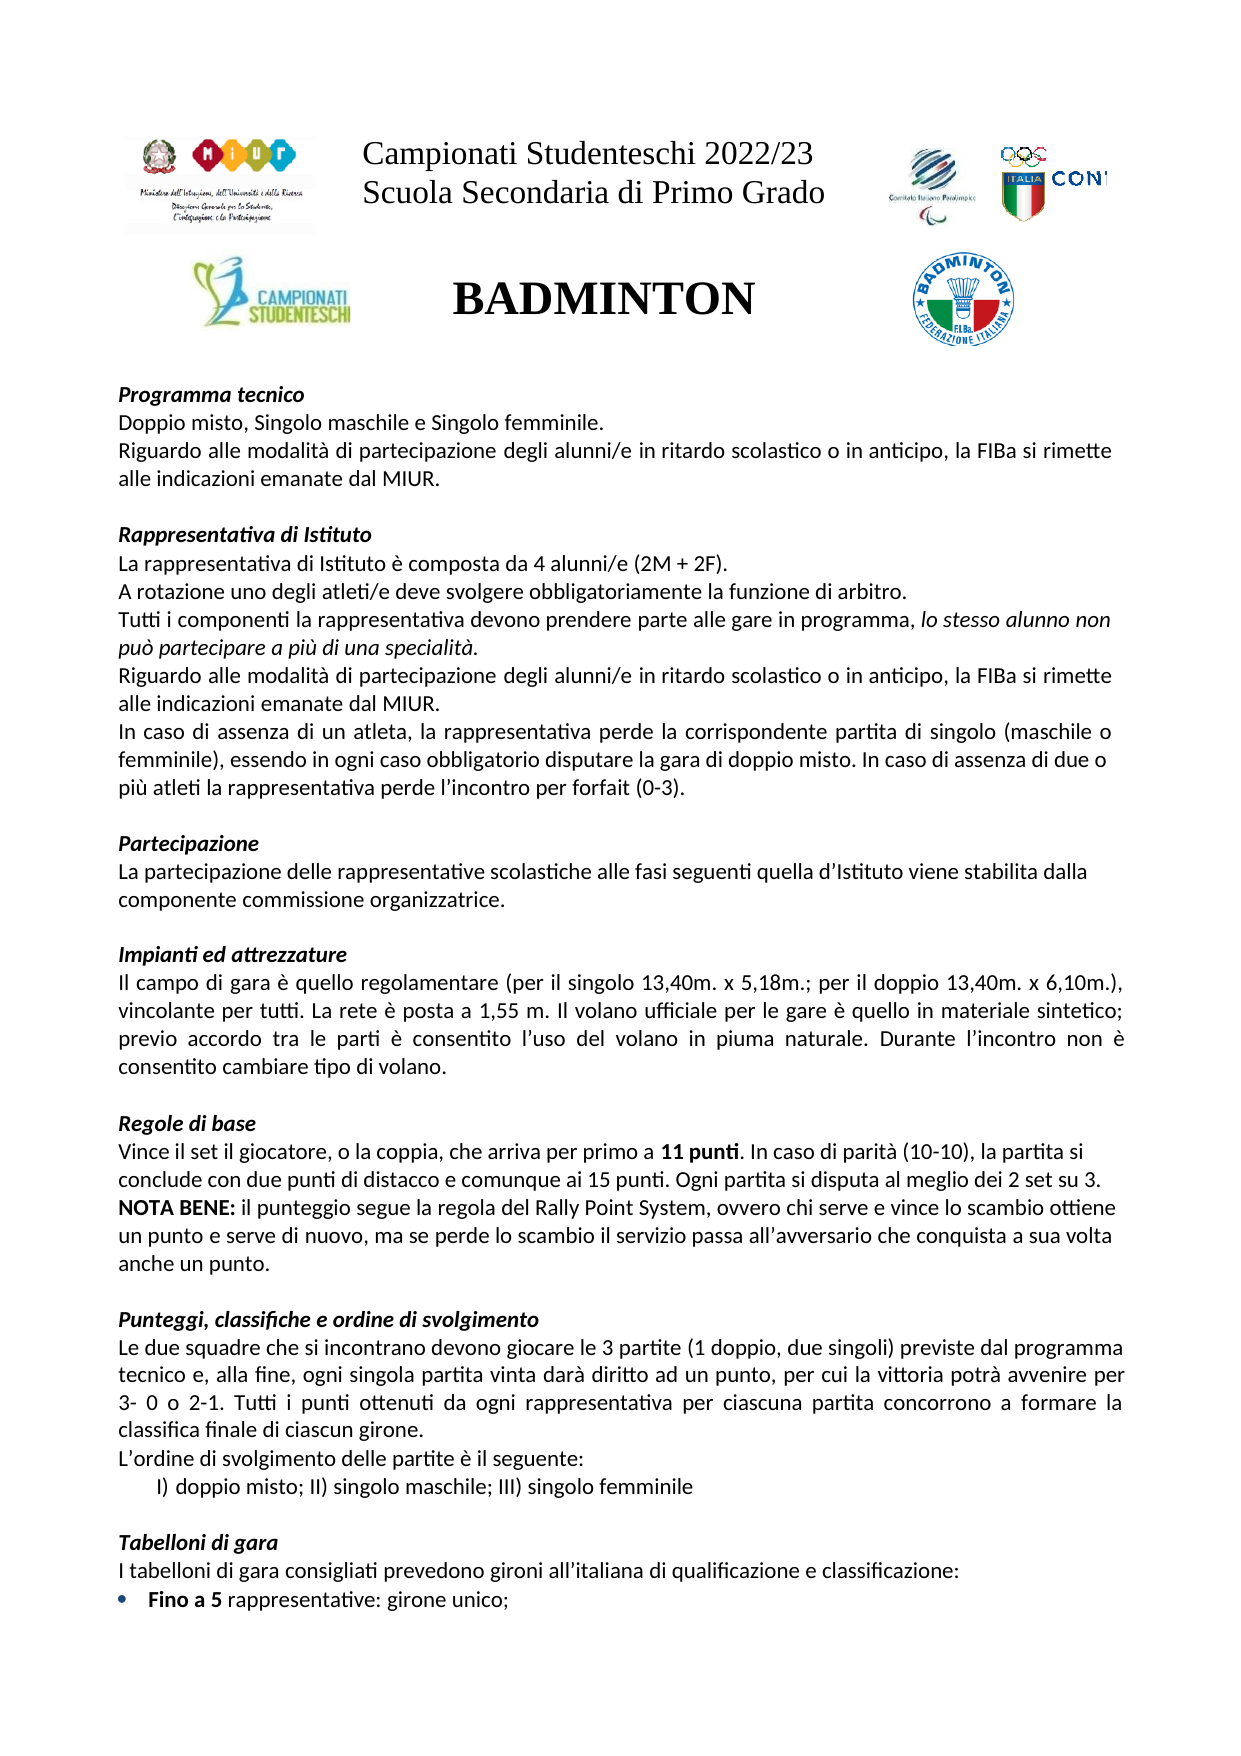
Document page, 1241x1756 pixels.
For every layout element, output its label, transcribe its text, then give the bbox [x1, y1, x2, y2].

text Regole di base [118, 1109, 1136, 1137]
picture [888, 148, 976, 227]
text A rotazione uno degli atleti/e deve svolgere obbligatoriamente la funzione di arbitro. [118, 577, 1136, 605]
text In caso di assenza di un atleta, la rappresentativa perde la corrispondente partita di singolo (maschile o femminile), essendo in ogni caso obbligatorio disputare la gara di doppio misto. In caso di assenza di due o più atleti la rappresentativa perde l’incontro per forfait (0-3). [118, 717, 1136, 801]
text Riguardo alle modalità di partecipazione degli alunni/e in ritardo scolastico o in anticipo, la FIBa si rimette alle indicazioni emanate dal MIUR. [118, 436, 1136, 492]
text Rappresentativa di Istituto [118, 520, 1136, 548]
picture [1001, 147, 1047, 222]
text La partecipazione delle rappresentative scolastiche alle fasi seguenti quella d’Istituto viene stabilita dalla componente commissione organizzatrice. [118, 857, 1093, 913]
text Campionati Studenteschi 2022/23 Scuola Secondaria di Primo Grado [362, 133, 903, 211]
text Punteggi, classifiche e ordine di svolgimento [118, 1305, 1136, 1333]
text I) doppio misto; II) singolo maschile; III) singolo femminile [156, 1472, 1136, 1500]
picture [909, 252, 1017, 347]
text Il campo di gara è quello regolamentare (per il singolo 13,40m. x 5,18m.; per il doppio 13,40m. x 6,10m.), vincolante per tutti. La rete è posta a 1,55 m. Il volano ufficiale per le gare è quello in materiale sintetico; previo accordo tra le parti è consentito l’uso del volano in piuma naturale. Durante l’incontro non è consentito cambiare tipo di volano. [118, 968, 1124, 1081]
text Doppio misto, Singolo maschile e Singolo femminile. [118, 408, 1136, 436]
text La rappresentativa di Istituto è composta da 4 alunni/e (2M + 2F). [118, 549, 1136, 577]
text Vince il set il giocatore, o la coppia, che arriva per primo a 11 punti. In caso di parità (10-10), la partita si conclude con due punti di distacco e comunque ai 15 punti. Ogni partita si disputa al meglio dei 2 set su 3. NOTA BENE: il punteggio segue la regola del Rally Point System, ovvero chi serve e vince lo scambio ottiene un punto e serve di nuovo, ma se perde lo scambio il servizio passa all’avversario che conquista a sua volta anche un punto. [118, 1137, 1133, 1277]
text Tabelloni di gara [118, 1528, 1136, 1556]
list Fino a 5 rappresentative: girone unico; [118, 1584, 1136, 1613]
text L’ordine di svolgimento delle partite è il seguente: [118, 1444, 1136, 1472]
text Le due squadre che si incontrano devono giocare le 3 partite (1 doppio, due singoli) previste dal programma tecnico e, alla fine, ogni singola partita vinta darà diritto ad un punto, per cui la vittoria potrà avvenire per 3- 0 o 2-1. Tutti i punti ottenuti da ogni rappresentativa per ciascuna partita concorrono a formare la classifica finale di ciascun girone. [118, 1333, 1125, 1443]
picture [1052, 171, 1107, 186]
text Impianti ed attrezzature [118, 940, 1136, 968]
text Partecipazione [118, 829, 1136, 857]
text Riguardo alle modalità di partecipazione degli alunni/e in ritardo scolastico o in anticipo, la FIBa si rimette alle indicazioni emanate dal MIUR. [118, 661, 1136, 717]
text I tabelloni di gara consigliati prevedono gironi all’italiana di qualificazione e classificazione: [118, 1556, 1136, 1584]
picture [125, 132, 315, 175]
picture [189, 249, 351, 334]
text Programma tecnico [118, 380, 1136, 408]
text BADMINTON [366, 270, 842, 325]
picture [140, 189, 315, 224]
text Tutti i componenti la rappresentativa devono prendere parte alle gare in programma, lo stesso alunno non può partecipare a più di una specialità. [118, 605, 1136, 661]
